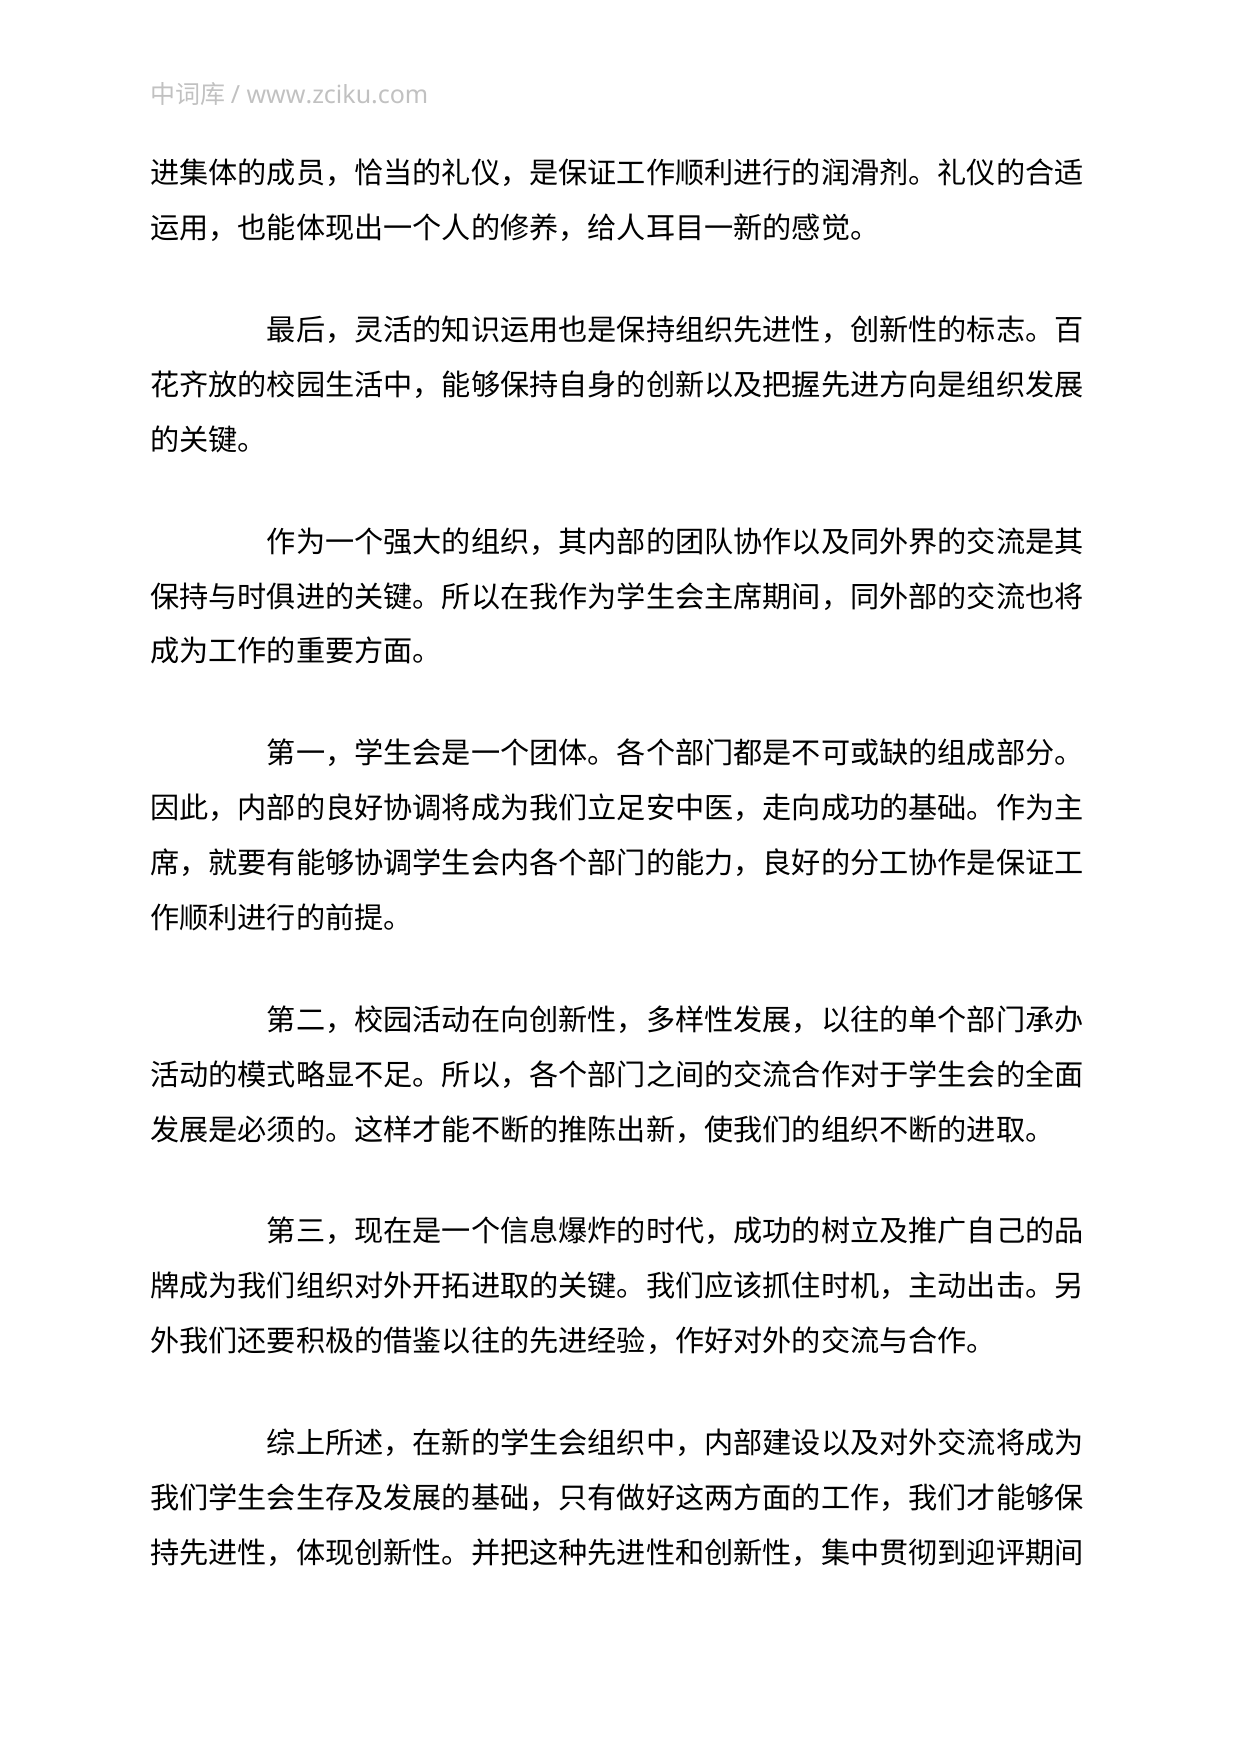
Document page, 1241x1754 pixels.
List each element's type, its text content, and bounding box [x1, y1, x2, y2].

text 第二，校园活动在向创新性，多样性发展，以往的单个部门承办活动的模式略显不足。所以，各个部门之间的交流合作对于学生会的全面发展是必须的。这样才能不断的推陈出新，使我们的组织不断的进取。 [150, 996, 1090, 1148]
text 作为一个强大的组织，其内部的团队协作以及同外界的交流是其保持与时俱进的关键。所以在我作为学生会主席期间，同外部的交流也将成为工作的重要方面。 [150, 518, 1090, 670]
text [150, 1419, 1090, 1571]
text 第一，学生会是一个团体。各个部门都是不可或缺的组成部分。因此，内部的良好协调将成为我们立足安中医，走向成功的基础。作为主席，就要有能够协调学生会内各个部门的能力，良好的分工协作是保证工作顺利进行的前提。 [150, 730, 1090, 937]
text 第三，现在是一个信息爆炸的时代，成功的树立及推广自己的品牌成为我们组织对外开拓进取的关键。我们应该抓住时机，主动出击。另外我们还要积极的借鉴以往的先进经验，作好对外的交流与合作。 [150, 1208, 1090, 1360]
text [150, 150, 1090, 247]
text 最后，灵活的知识运用也是保持组织先进性，创新性的标志。百花齐放的校园生活中，能够保持自身的创新以及把握先进方向是组织发展的关键。 [150, 307, 1090, 459]
